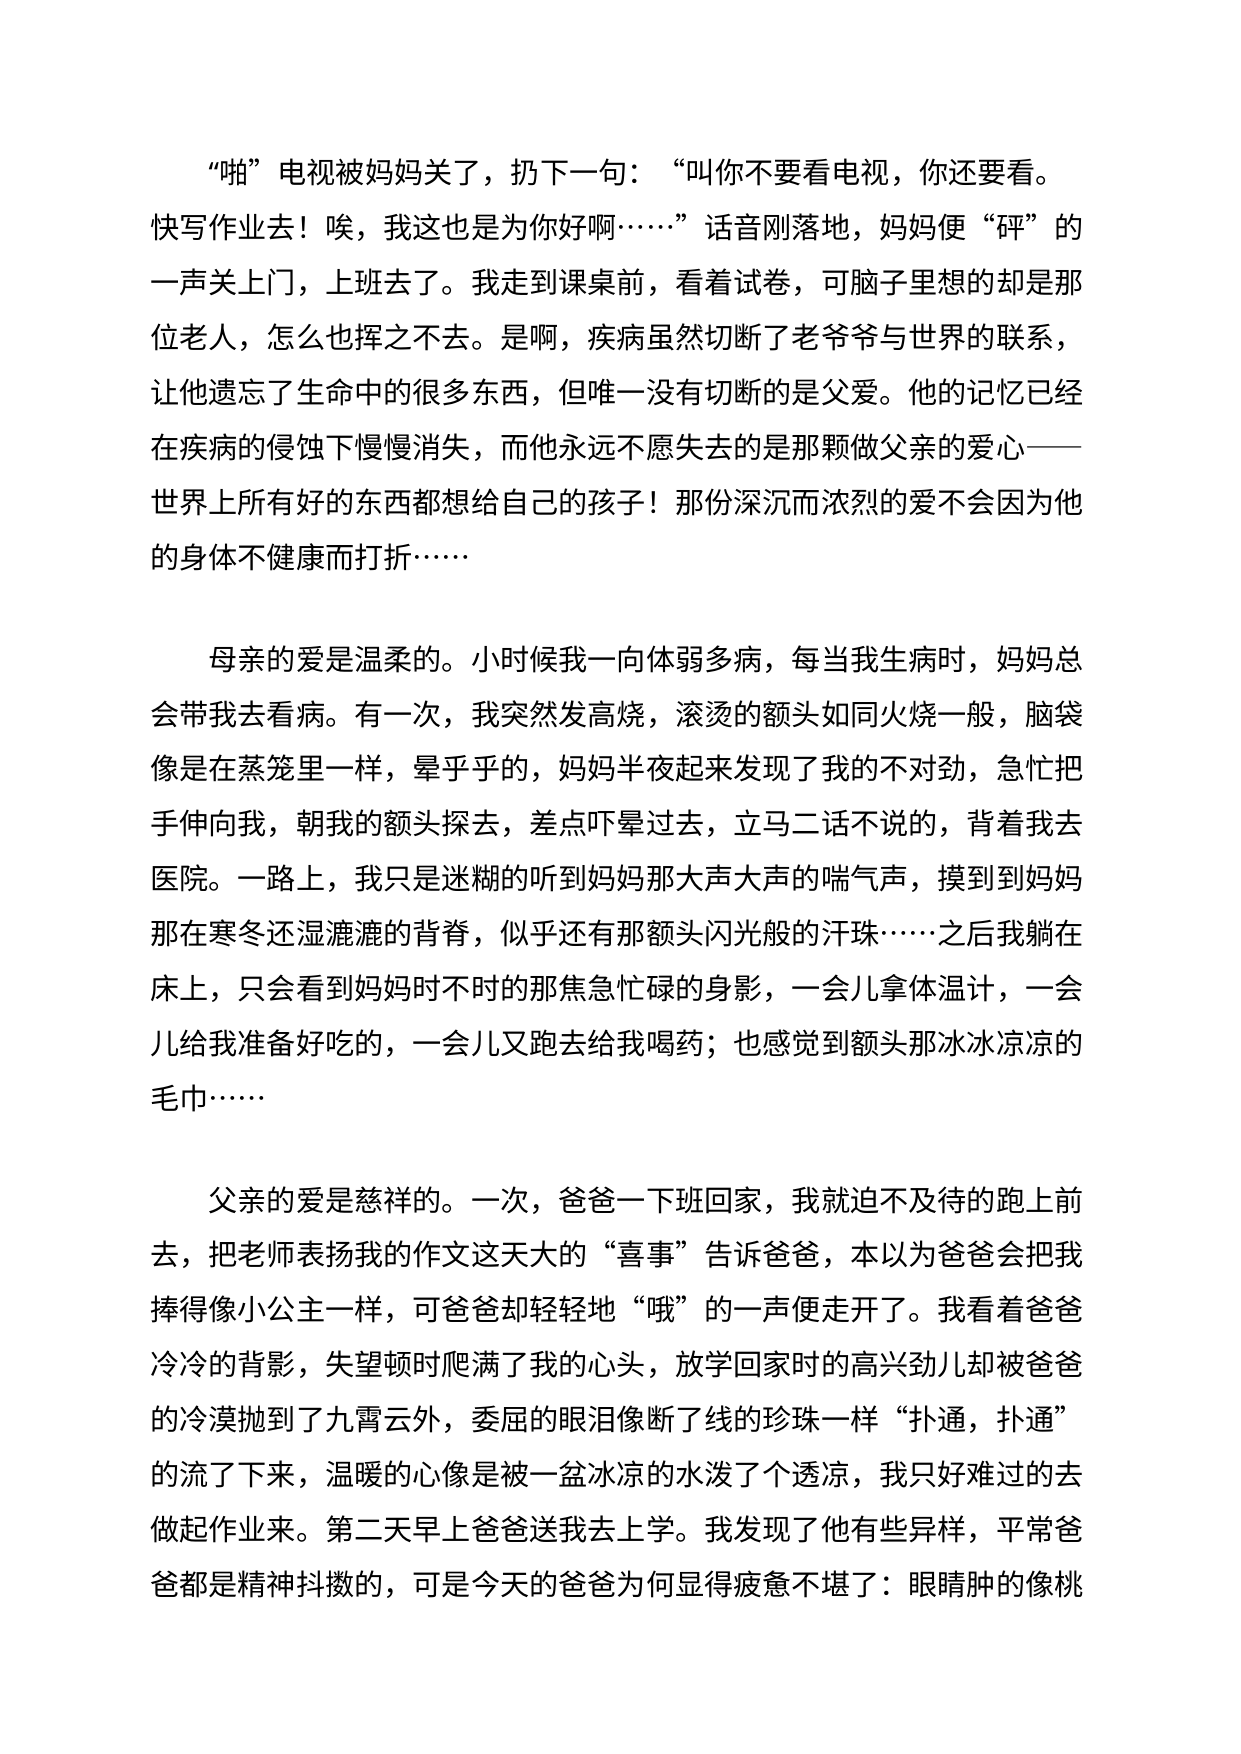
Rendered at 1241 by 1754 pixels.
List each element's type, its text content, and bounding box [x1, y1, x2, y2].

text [150, 1177, 1090, 1604]
text 母亲的爱是温柔的。小时候我一向体弱多病，每当我生病时，妈妈总会带我去看病。有一次，我突然发高烧，滚烫的额头如同火烧一般，脑袋像是在蒸笼里一样，晕乎乎的，妈妈半夜起来发现了我的不对劲，急忙把手伸向我，朝我的额头探去，差点吓晕过去，立马二话不说的，背着我去医院。一路上，我只是迷糊的听到妈妈那大声大声的喘气声，摸到到妈妈那在寒冬还湿漉漉的背脊，似乎还有那额头闪光般的汗珠……之后我躺在床上，只会看到妈妈时不时的那焦急忙碌的身影，一会儿拿体温计，一会儿给我准备好吃的，一会儿又跑去给我喝药；也感觉到额头那冰冰凉凉的毛巾…… [150, 636, 1090, 1118]
text “啪”电视被妈妈关了，扔下一句：“叫你不要看电视，你还要看。快写作业去！唉，我这也是为你好啊……”话音刚落地，妈妈便“砰”的一声关上门，上班去了。我走到课桌前，看着试卷，可脑子里想的却是那位老人，怎么也挥之不去。是啊，疾病虽然切断了老爷爷与世界的联系，让他遗忘了生命中的很多东西，但唯一没有切断的是父爱。他的记忆已经在疾病的侵蚀下慢慢消失，而他永远不愿失去的是那颗做父亲的爱心——世界上所有好的东西都想给自己的孩子！那份深沉而浓烈的爱不会因为他的身体不健康而打折…… [150, 150, 1090, 577]
